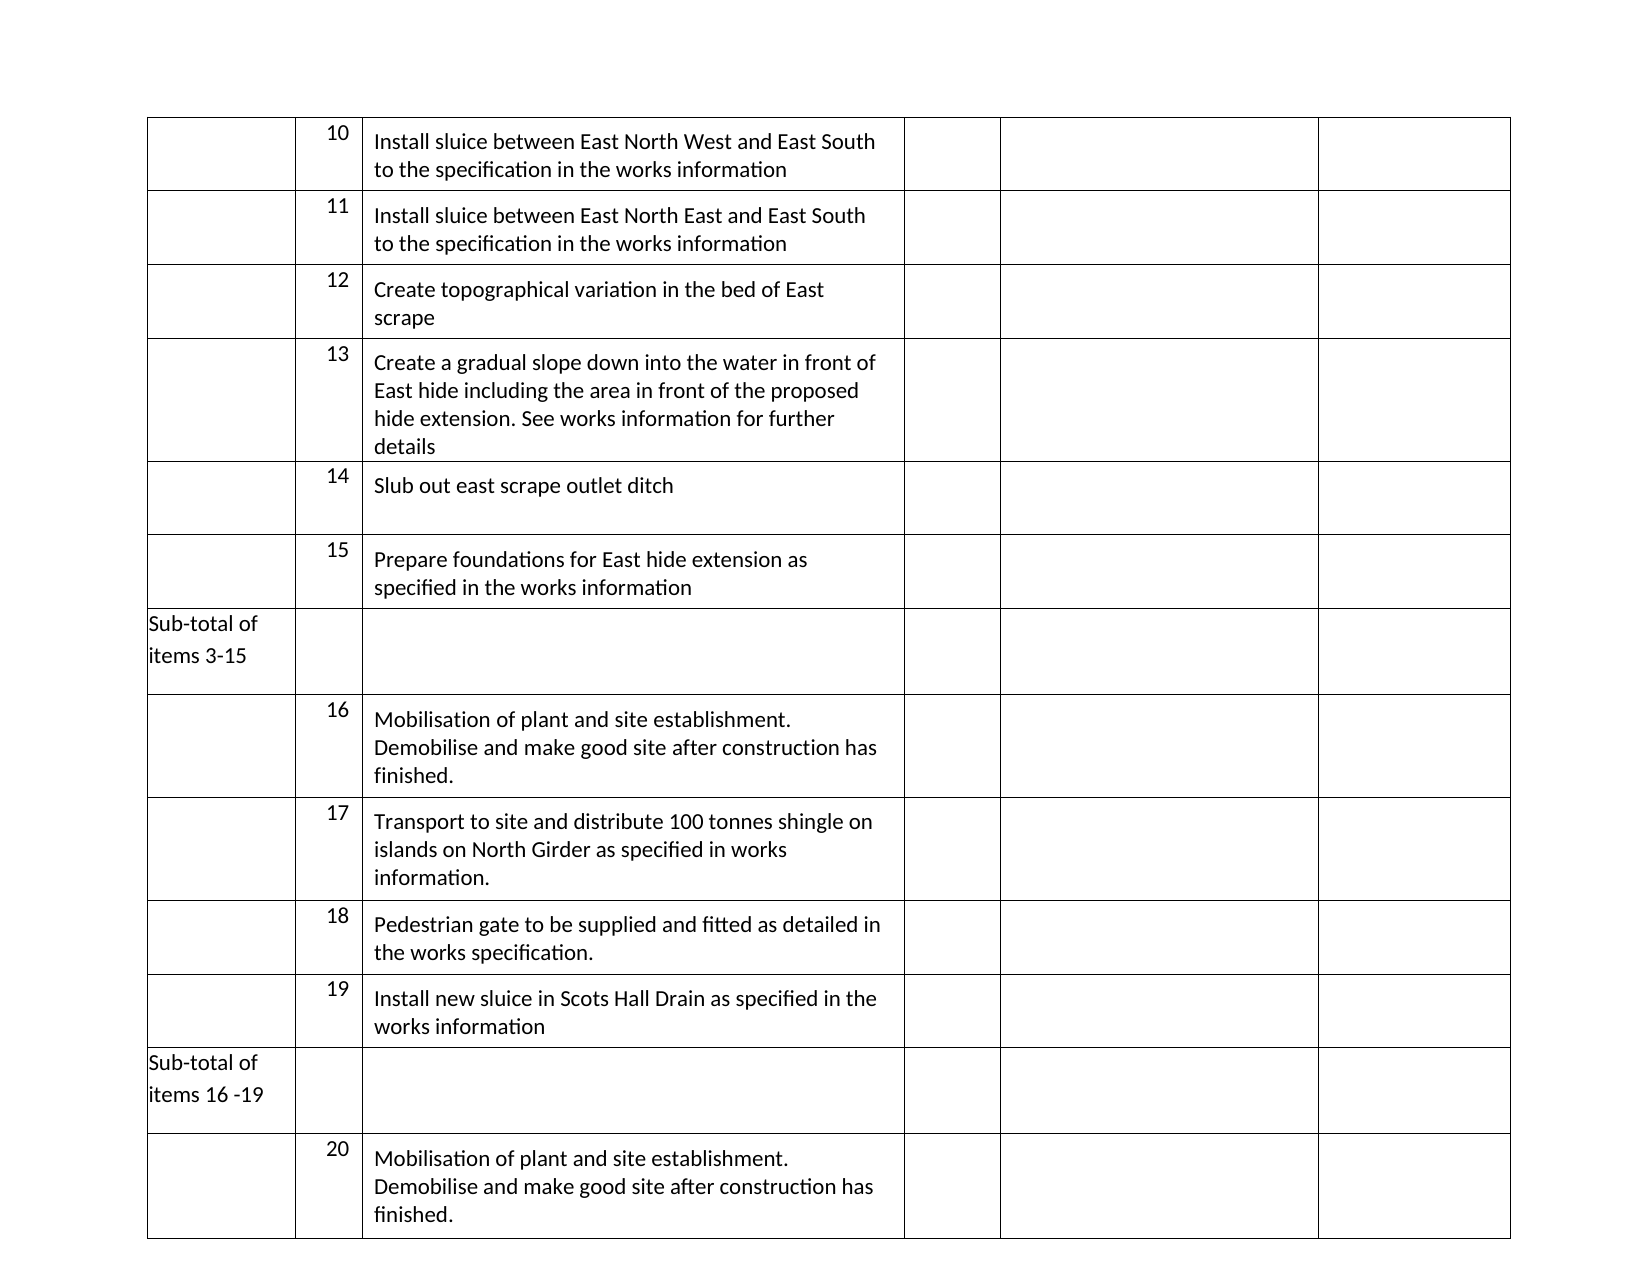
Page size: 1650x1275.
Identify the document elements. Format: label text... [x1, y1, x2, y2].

table_cell Install sluice between East North West and East South to the specification in the works information [363, 118, 904, 190]
table_cell 17 [296, 798, 362, 900]
table_cell [905, 1134, 1000, 1238]
table_cell [1319, 118, 1510, 190]
table_cell [1001, 118, 1318, 190]
table_cell [1319, 535, 1510, 608]
table_cell [1001, 695, 1318, 797]
table_cell [148, 462, 295, 534]
table_cell 10 [296, 118, 362, 190]
table_cell Pedestrian gate to be supplied and fitted as detailed in the works specification. [363, 901, 904, 973]
table_cell [1319, 1048, 1510, 1133]
table_cell [1319, 975, 1510, 1047]
table_cell [905, 118, 1000, 190]
table_cell [1319, 695, 1510, 797]
table_cell 12 [296, 265, 362, 338]
table_cell [1319, 462, 1510, 534]
table_cell 19 [296, 975, 362, 1047]
table_cell [148, 901, 295, 973]
table_cell Slub out east scrape outlet ditch [363, 462, 904, 534]
table_cell [905, 1048, 1000, 1133]
table_cell Install sluice between East North East and East South to the specification in the works information [363, 191, 904, 264]
table_cell [1319, 339, 1510, 461]
table_cell [905, 462, 1000, 534]
table_cell [1319, 191, 1510, 264]
table_cell 14 [296, 462, 362, 534]
table_cell [905, 191, 1000, 264]
table_cell [1319, 1134, 1510, 1238]
table_cell [1001, 462, 1318, 534]
table_cell [905, 901, 1000, 973]
table_cell Sub-total of items 3-15 [148, 609, 295, 694]
table_cell [905, 798, 1000, 900]
table_cell [1001, 975, 1318, 1047]
table_cell [1001, 191, 1318, 264]
table_cell [296, 1048, 362, 1133]
table_cell Install new sluice in Scots Hall Drain as specified in the works information [363, 975, 904, 1047]
table_cell Create topographical variation in the bed of East scrape [363, 265, 904, 338]
table_cell 16 [296, 695, 362, 797]
table_cell [1001, 1048, 1318, 1133]
table_cell [1001, 339, 1318, 461]
table_cell [148, 798, 295, 900]
table_cell Create a gradual slope down into the water in front of East hide including the area in front of the proposed hide extension. See works information for further details [363, 339, 904, 461]
table_cell [1319, 609, 1510, 694]
table_cell [905, 609, 1000, 694]
table_cell [905, 265, 1000, 338]
table_cell [1001, 265, 1318, 338]
table_cell [1319, 901, 1510, 973]
table_cell 11 [296, 191, 362, 264]
table_cell [296, 609, 362, 694]
table_cell [148, 265, 295, 338]
table_cell [1319, 265, 1510, 338]
table_cell Mobilisation of plant and site establishment. Demobilise and make good site after construction has finished. [363, 695, 904, 797]
table_cell [148, 535, 295, 608]
table_cell 20 [296, 1134, 362, 1238]
table_cell [148, 695, 295, 797]
table_cell [148, 975, 295, 1047]
table_cell [905, 339, 1000, 461]
table_cell [363, 609, 904, 694]
table_cell [1001, 1134, 1318, 1238]
table_cell [1319, 798, 1510, 900]
table_cell [1001, 901, 1318, 973]
table_cell [148, 118, 295, 190]
table_cell 15 [296, 535, 362, 608]
table_cell [1001, 609, 1318, 694]
table_cell [148, 339, 295, 461]
table_cell 18 [296, 901, 362, 973]
table_cell [363, 1048, 904, 1133]
table_cell [905, 695, 1000, 797]
table_cell [905, 535, 1000, 608]
table_cell Mobilisation of plant and site establishment. Demobilise and make good site after construction has finished. [363, 1134, 904, 1238]
table_cell [1001, 535, 1318, 608]
table_cell [148, 1134, 295, 1238]
table_cell 13 [296, 339, 362, 461]
table_cell [1001, 798, 1318, 900]
table_cell Prepare foundations for East hide extension as specified in the works information [363, 535, 904, 608]
table_cell Transport to site and distribute 100 tonnes shingle on islands on North Girder as specified in works information. [363, 798, 904, 900]
table_cell [905, 975, 1000, 1047]
table_cell [148, 191, 295, 264]
table_cell Sub-total of items 16 -19 [148, 1048, 295, 1133]
